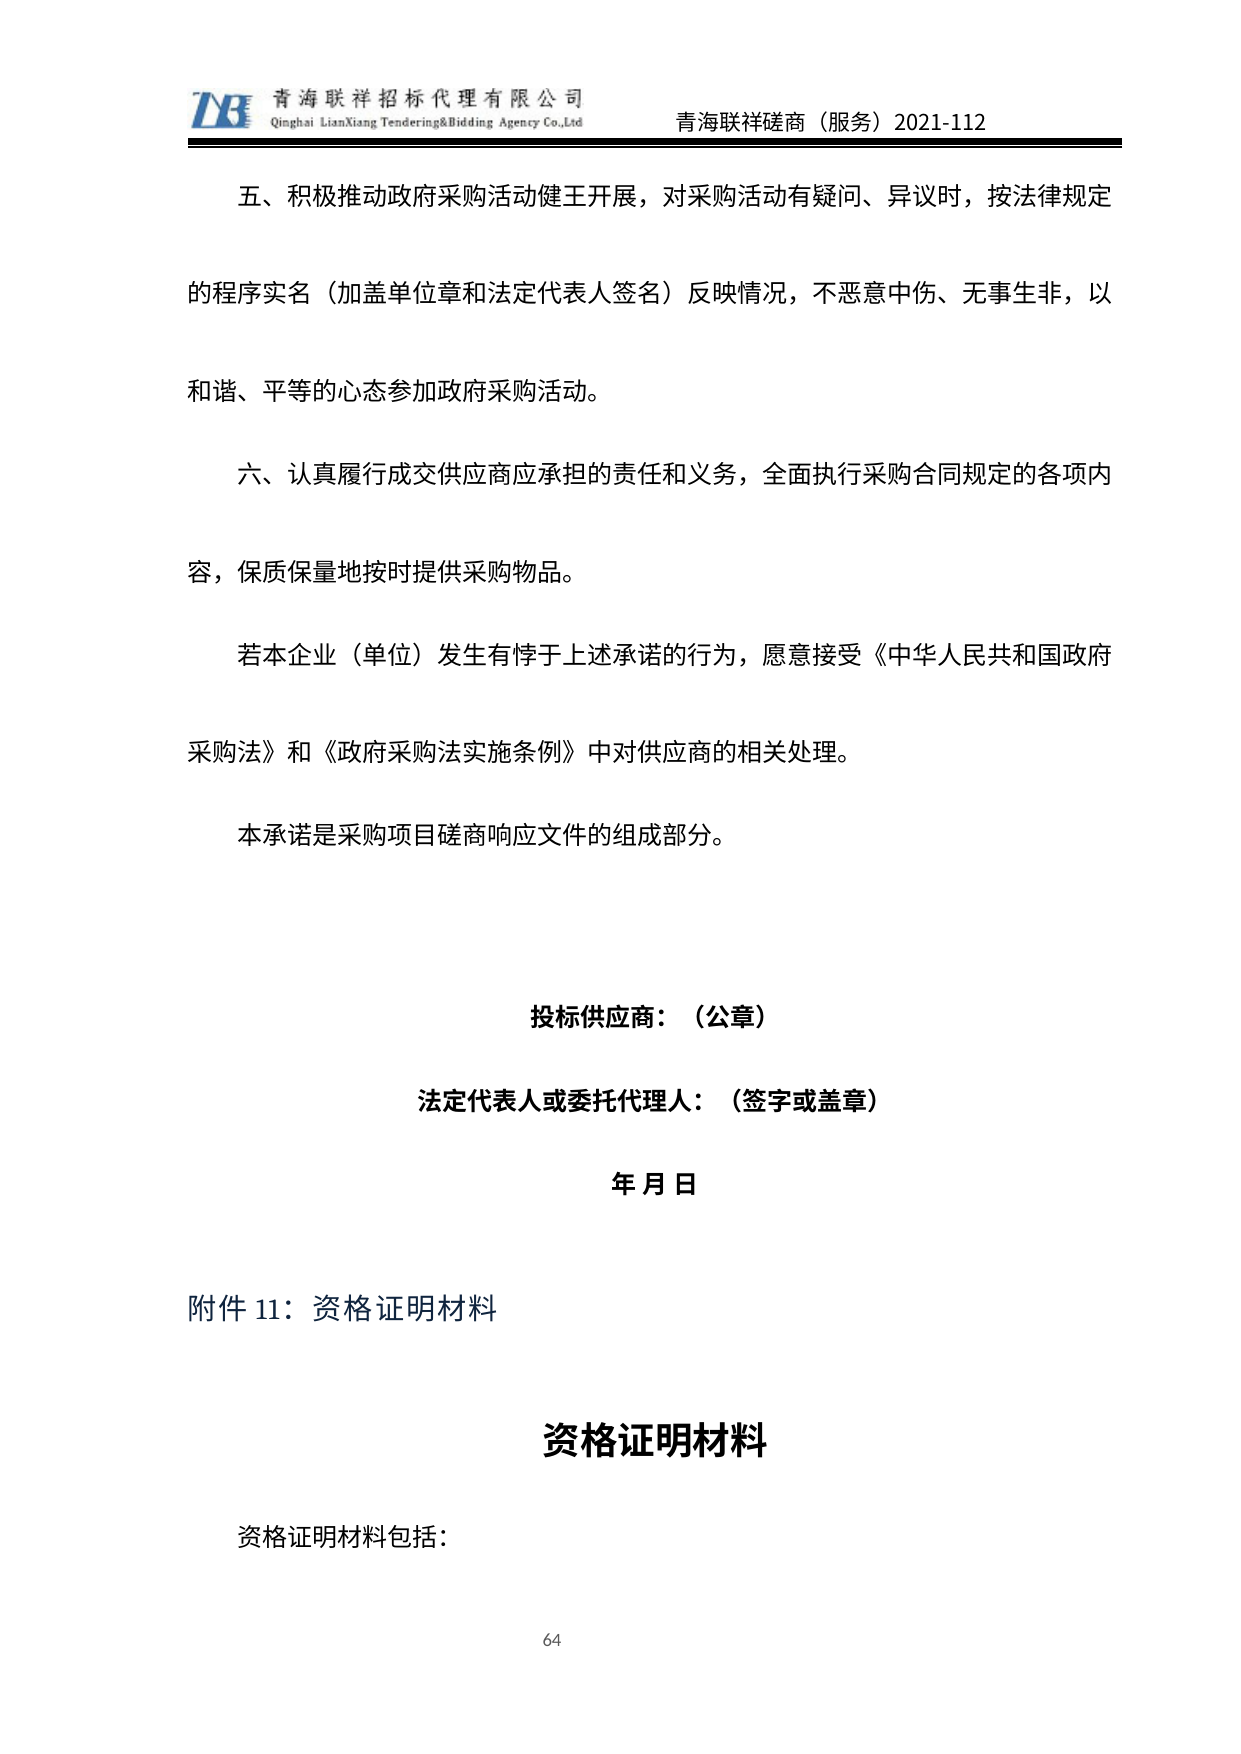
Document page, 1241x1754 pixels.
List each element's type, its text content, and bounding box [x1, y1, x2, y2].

text 年 月 日 [187, 1150, 1122, 1215]
text 六、认真履行成交供应商应承担的责任和义务，全面执行采购合同规定的各项内容，保质保量地按时提供采购物品。 [187, 440, 1122, 603]
text 法定代表人或委托代理人：（签字或盖章） [187, 1067, 1122, 1132]
text 本承诺是采购项目磋商响应文件的组成部分。 [187, 801, 1122, 866]
text 若本企业（单位）发生有悖于上述承诺的行为，愿意接受《中华人民共和国政府采购法》和《政府采购法实施条例》中对供应商的相关处理。 [187, 621, 1122, 783]
picture [187, 88, 584, 130]
text 资格证明材料 [187, 1405, 1122, 1470]
text 五、积极推动政府采购活动健王开展，对采购活动有疑问、异议时，按法律规定的程序实名（加盖单位章和法定代表人签名）反映情况，不恶意中伤、无事生非，以和谐、平等的心态参加政府采购活动。 [187, 162, 1122, 422]
text 资格证明材料包括： [187, 1503, 1122, 1568]
subtitle 附件11：资格证明材料 [187, 1274, 1122, 1339]
text 投标供应商：（公章） [187, 983, 1122, 1048]
